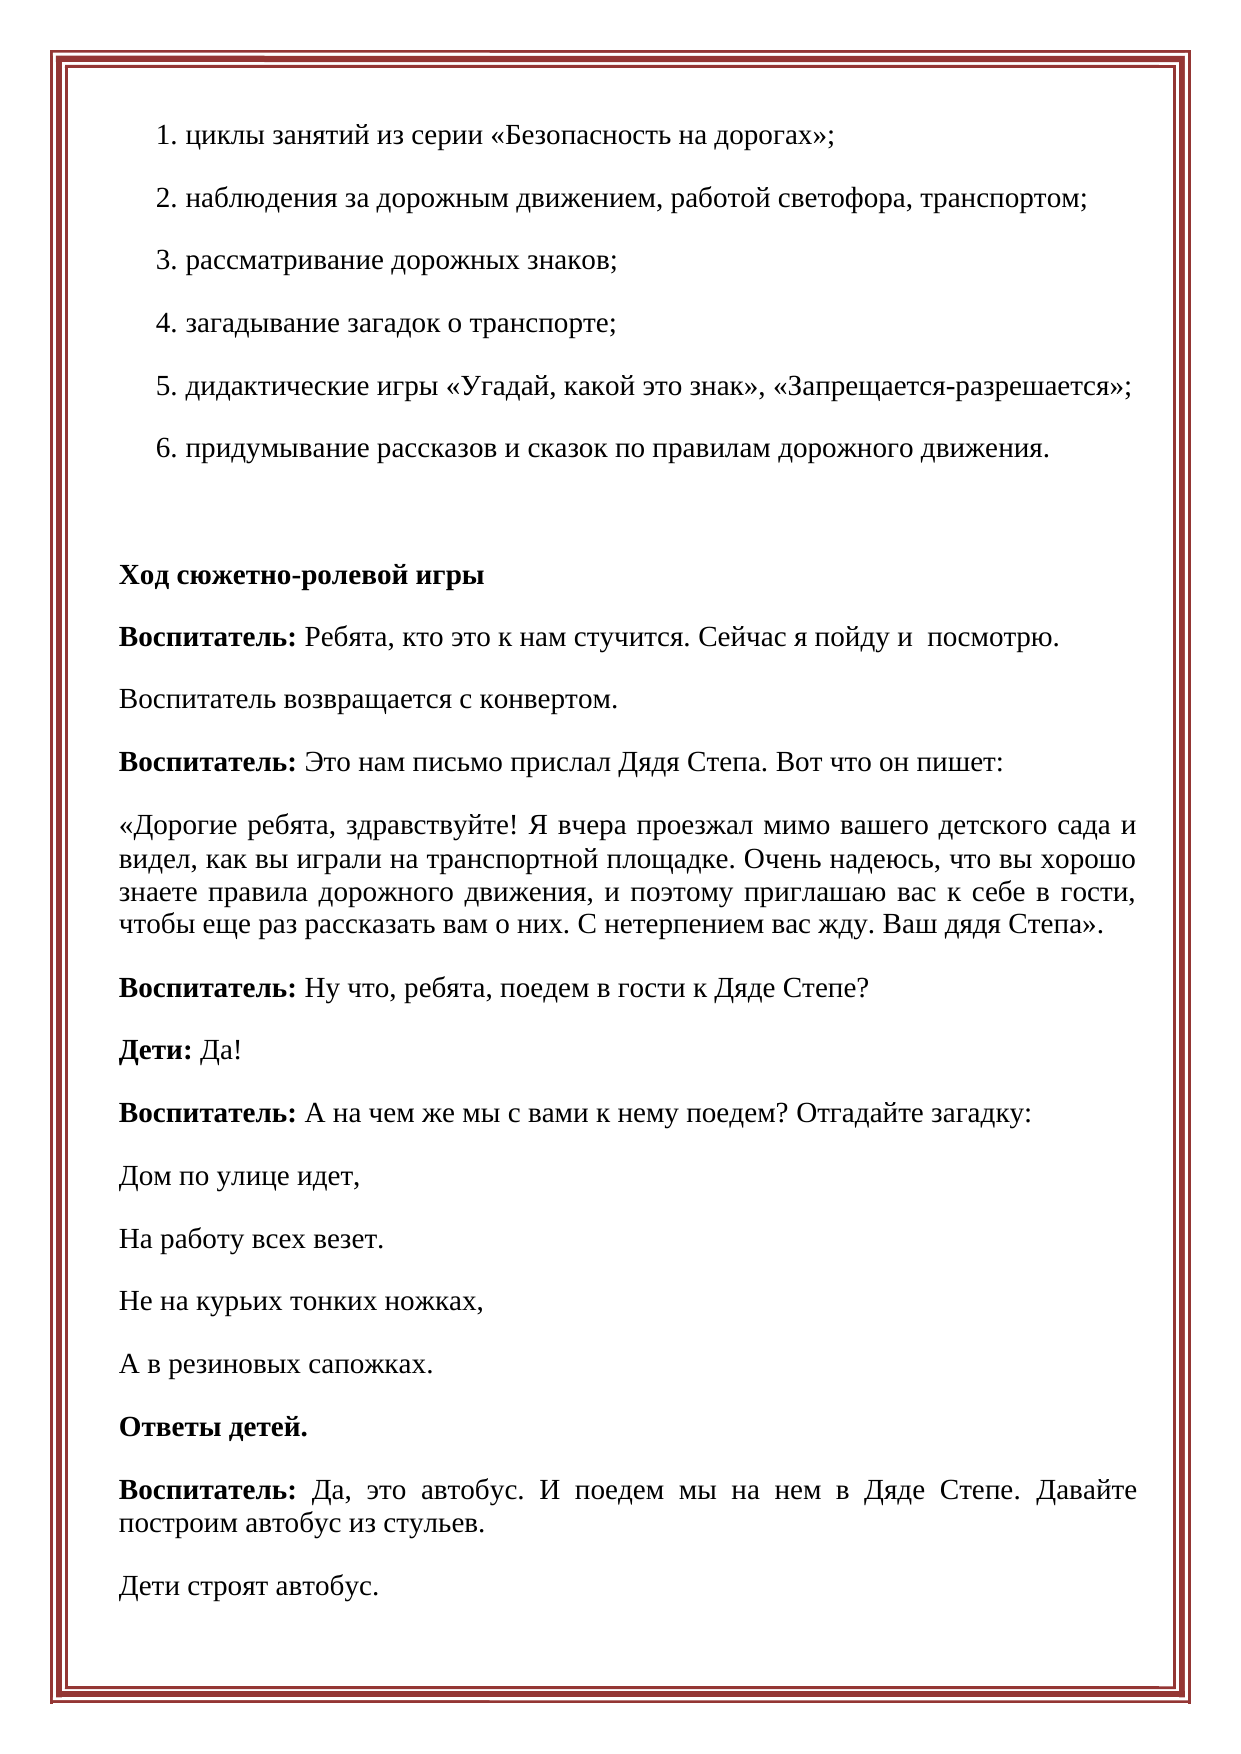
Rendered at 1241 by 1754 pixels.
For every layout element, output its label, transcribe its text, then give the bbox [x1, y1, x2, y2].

list загадывание загадок о транспорте; [156, 305, 1137, 339]
text Воспитатель: Ребята, кто это к нам стучится. Сейчас я пойду и посмотрю. [119, 619, 1137, 652]
list придумывание рассказов и сказок по правилам дорожного движения. [156, 431, 1137, 464]
list дидактические игры «Угадай, какой это знак», «Запрещается-разрешается»; [156, 368, 1137, 401]
text Воспитатель возвращается с конвертом. [119, 682, 1137, 715]
text Воспитатель: А на чем же мы с вами к нему поедем? Отгадайте загадку: [119, 1095, 1137, 1129]
text Воспитатель: Ну что, ребята, поедем в гости к Дяде Степе? [119, 970, 1137, 1003]
text Ответы детей. [119, 1409, 1137, 1443]
text Дети: Да! [119, 1032, 1137, 1066]
text Дом по улице идет, [119, 1158, 1137, 1191]
text На работу всех везет. [119, 1221, 1137, 1254]
list наблюдения за дорожным движением, работой светофора, транспортом; [156, 180, 1137, 213]
text Дети строят автобус. [119, 1568, 1137, 1601]
list рассматривание дорожных знаков; [156, 242, 1137, 276]
text Ход сюжетно-ролевой игры [119, 557, 1137, 591]
text А в резиновых сапожках. [119, 1346, 1137, 1380]
text Воспитатель: Это нам письмо прислал Дядя Степа. Вот что он пишет: [119, 744, 1137, 778]
text «Дорогие ребята, здравствуйте! Я вчера проезжал мимо вашего детского сада и видел, как вы играли на транспортной площадке. Очень надеюсь, что вы хорошо знаете правила дорожного движения, и поэтому приглашаю вас к себе в гости, чтобы еще раз рассказать вам о них. С нетерпением вас жду. Ваш дядя Степа». [119, 808, 1137, 940]
text Не на курьих тонких ножках, [119, 1283, 1137, 1317]
list циклы занятий из серии «Безопасность на дорогах»; [156, 117, 1137, 150]
text Воспитатель: Да, это автобус. И поедем мы на нем в Дяде Степе. Давайте построим автобус из стульев. [119, 1473, 1137, 1538]
